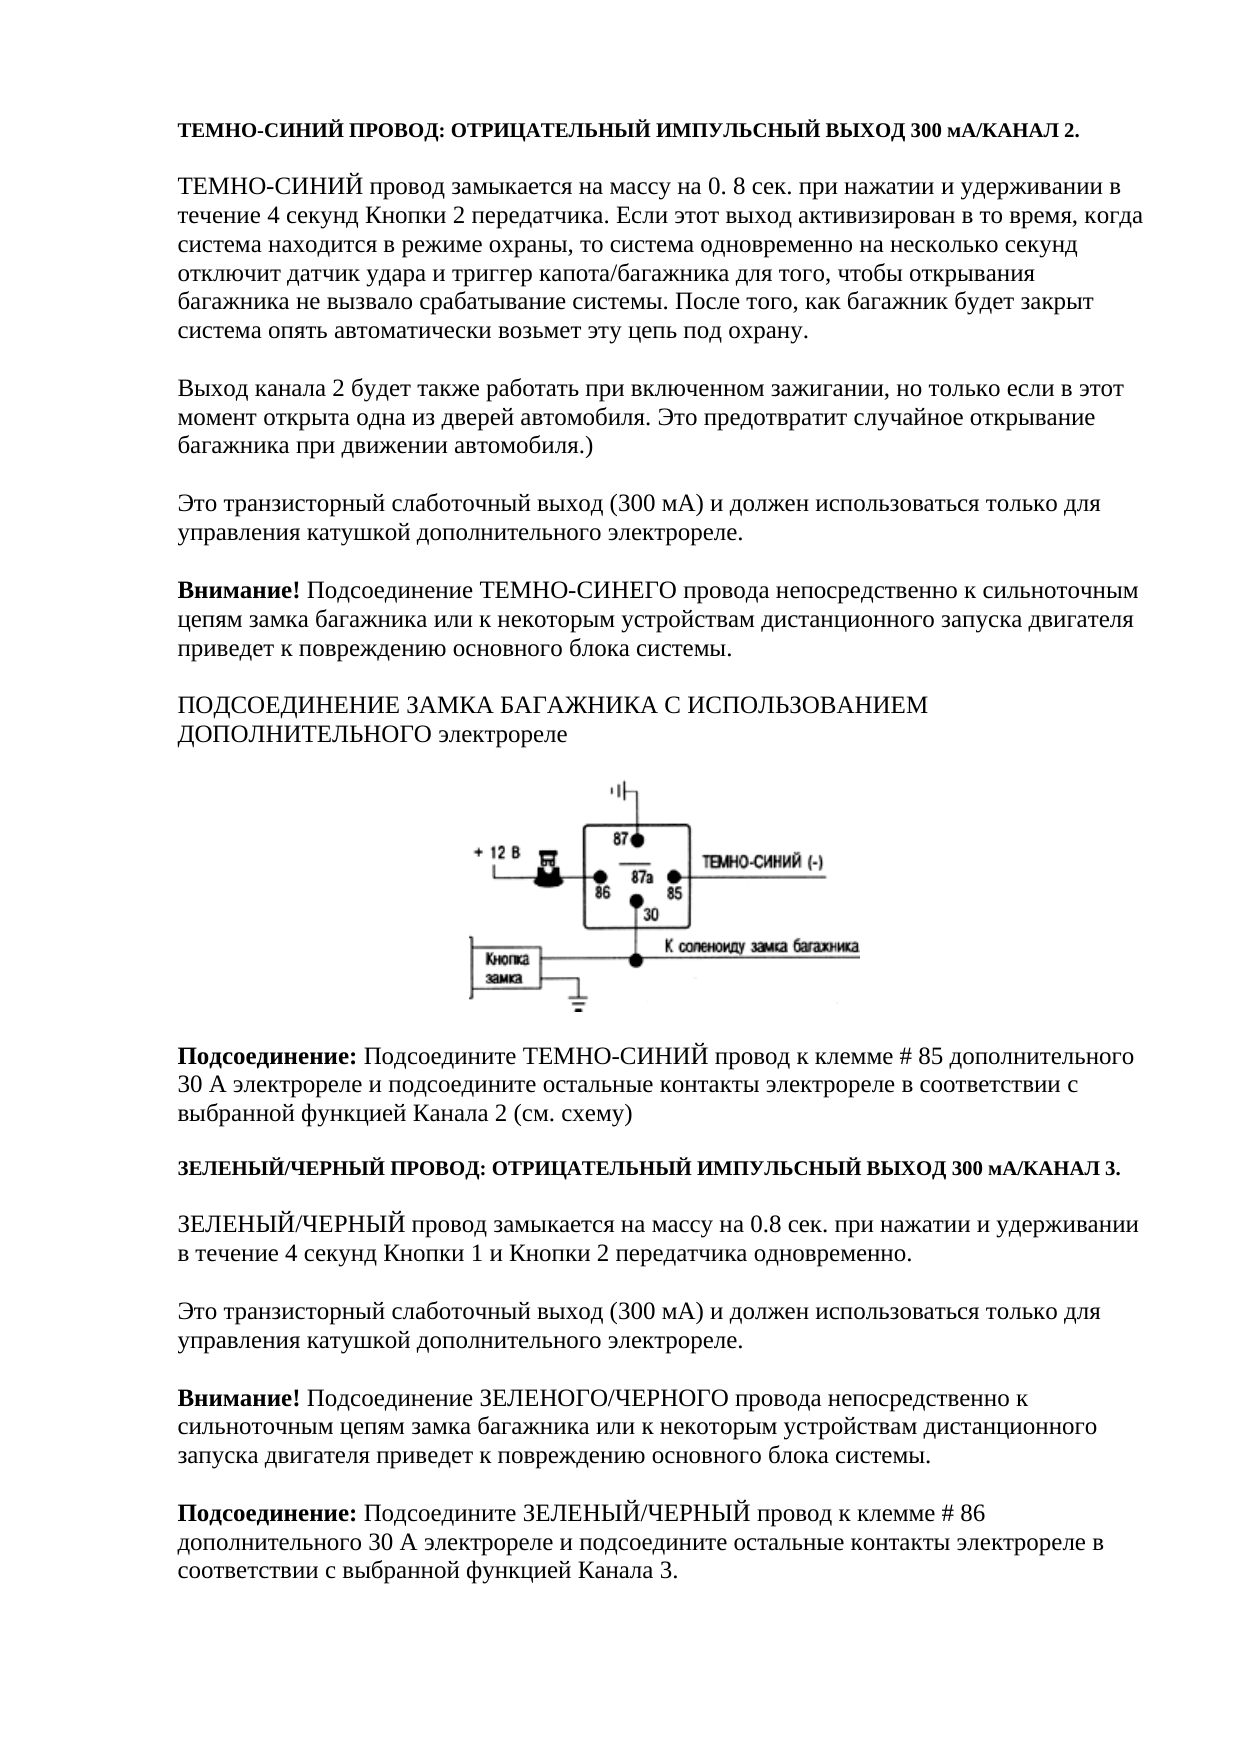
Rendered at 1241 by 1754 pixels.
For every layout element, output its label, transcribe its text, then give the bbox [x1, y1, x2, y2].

text Это транзисторный слаботочный выход (300 мА) и должен использоваться только для управления катушкой дополнительного электрореле. [177, 488, 1152, 546]
text ЗЕЛЕНЫЙ/ЧЕРНЫЙ ПРОВОД: ОТРИЦАТЕЛЬНЫЙ ИМПУЛЬСНЫЙ ВЫХОД 300 мА/КАНАЛ 3. [177, 1156, 1152, 1180]
text ЗЕЛЕНЫЙ/ЧЕРНЫЙ провод замыкается на массу на 0.8 сек. при нажатии и удерживании в течение 4 секунд Кнопки 1 и Кнопки 2 передатчика одновременно. [177, 1209, 1152, 1267]
text Внимание! Подсоединение ЗЕЛЕНОГО/ЧЕРНОГО провода непосредственно к сильноточным цепям замка багажника или к некоторым устройствам дистанционного запуска двигателя приведет к повреждению основного блока системы. [177, 1383, 1152, 1469]
text Внимание! Подсоединение ТЕМНО-СИНЕГО провода непосредственно к сильноточным цепям замка багажника или к некоторым устройствам дистанционного запуска двигателя приведет к повреждению основного блока системы. [177, 575, 1152, 661]
text Подсоединение: Подсоедините ТЕМНО-СИНИЙ провод к клемме # 85 дополнительного 30 А электрореле и подсоедините остальные контакты электрореле в соответствии с выбранной функцией Канала 2 (см. схему) [177, 1041, 1152, 1127]
picture [469, 777, 860, 1012]
text Выход канала 2 будет также работать при включенном зажигании, но только если в этот момент открыта одна из дверей автомобиля. Это предотвратит случайное открывание багажника при движении автомобиля.) [177, 373, 1152, 459]
text Это транзисторный слаботочный выход (300 мА) и должен использоваться только для управления катушкой дополнительного электрореле. [177, 1296, 1152, 1353]
text Подсоединение: Подсоедините ЗЕЛЕНЫЙ/ЧЕРНЫЙ провод к клемме # 86 дополнительного 30 А электрореле и подсоедините остальные контакты электрореле в соответствии с выбранной функцией Канала 3. [177, 1498, 1152, 1584]
text ТЕМНО-СИНИЙ провод замыкается на массу на 0. 8 сек. при нажатии и удерживании в течение 4 секунд Кнопки 2 передатчика. Если этот выход активизирован в то время, когда система находится в режиме охраны, то система одновременно на несколько секунд отключит датчик удара и триггер капота/багажника для того, чтобы открывания багажника не вызвало срабатывание системы. После того, как багажник будет закрыт система опять автоматически возьмет эту цепь под охрану. [177, 171, 1152, 344]
text ПОДСОЕДИНЕНИЕ ЗАМКА БАГАЖНИКА С ИСПОЛЬЗОВАНИЕМ ДОПОЛНИТЕЛЬНОГО электрореле [177, 691, 1152, 748]
text ТЕМНО-СИНИЙ ПРОВОД: ОТРИЦАТЕЛЬНЫЙ ИМПУЛЬСНЫЙ ВЫХОД 300 мА/КАНАЛ 2. [177, 118, 1152, 142]
